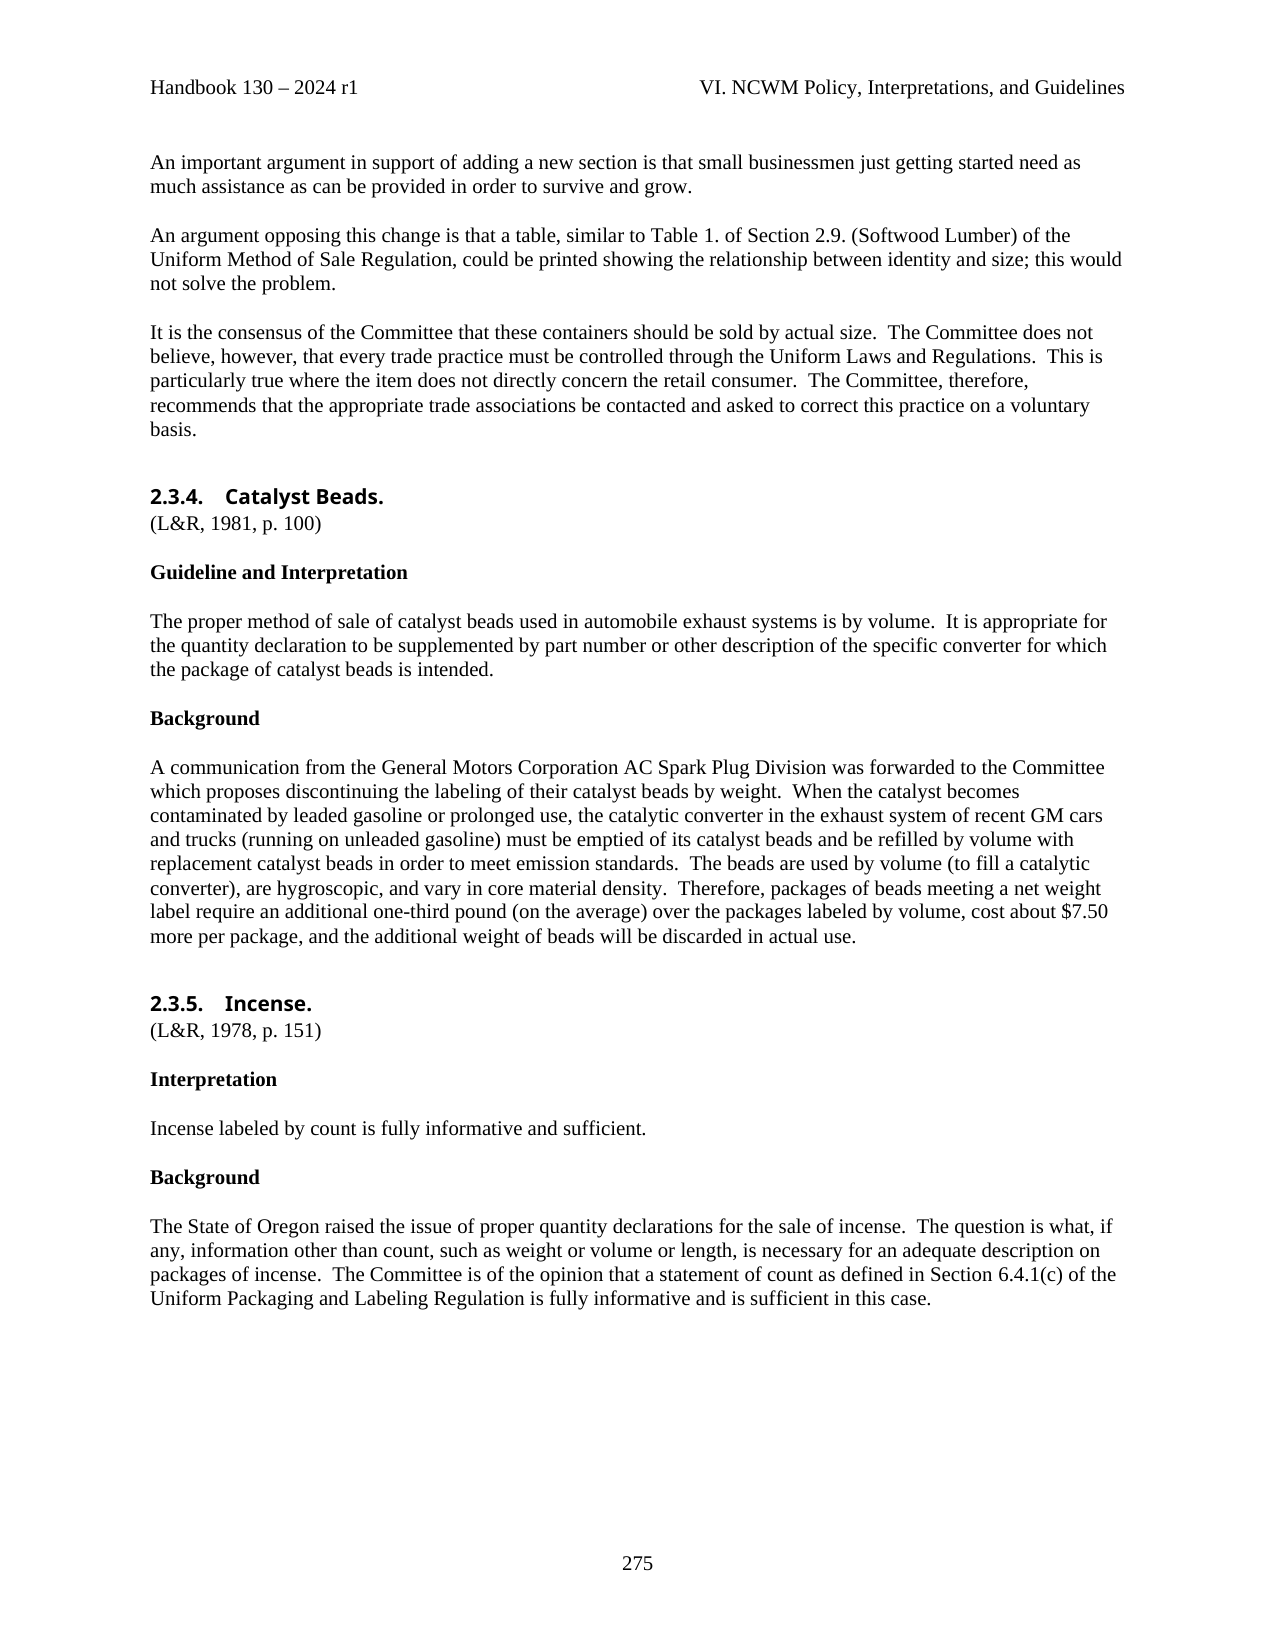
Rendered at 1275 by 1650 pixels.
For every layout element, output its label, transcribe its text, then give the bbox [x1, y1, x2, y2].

text Background [150, 706, 1125, 730]
text 2.3.5. Incense. [150, 989, 1125, 1018]
text The proper method of sale of catalyst beads used in automobile exhaust systems is by volume. It is appropriate for the quantity declaration to be supplemented by part number or other description of the specific converter for which the package of catalyst beads is intended. [150, 609, 1125, 681]
text It is the consensus of the Committee that these containers should be sold by actual size. The Committee does not believe, however, that every trade practice must be controlled through the Uniform Laws and Regulations. This is particularly true where the item does not directly concern the retail consumer. The Committee, therefore, recommends that the appropriate trade associations be contacted and asked to correct this practice on a voluntary basis. [150, 320, 1125, 441]
text (L&R, 1981, p. 100) [150, 511, 1125, 535]
text Interpretation [150, 1067, 1125, 1091]
text Incense labeled by count is fully informative and sufficient. [150, 1116, 1125, 1140]
text Background [150, 1165, 1125, 1189]
text 2.3.4. Catalyst Beads. [150, 482, 1125, 511]
text An important argument in support of adding a new section is that small businessmen just getting started need as much assistance as can be provided in order to survive and grow. [150, 150, 1125, 198]
text The State of Oregon raised the issue of proper quantity declarations for the sale of incense. The question is what, if any, information other than count, such as weight or volume or length, is necessary for an adequate description on packages of incense. The Committee is of the opinion that a statement of count as defined in Section 6.4.1(c) of the Uniform Packaging and Labeling Regulation is fully informative and is sufficient in this case. [150, 1214, 1125, 1310]
text Guideline and Interpretation [150, 560, 1125, 584]
text (L&R, 1978, p. 151) [150, 1018, 1125, 1042]
text An argument opposing this change is that a table, similar to Table 1. of Section 2.9. (Softwood Lumber) of the Uniform Method of Sale Regulation, could be printed showing the relationship between identity and size; this would not solve the problem. [150, 223, 1125, 295]
text A communication from the General Motors Corporation AC Spark Plug Division was forwarded to the Committee which proposes discontinuing the labeling of their catalyst beads by weight. When the catalyst becomes contaminated by leaded gasoline or prolonged use, the catalytic converter in the exhaust system of recent GM cars and trucks (running on unleaded gasoline) must be emptied of its catalyst beads and be refilled by volume with replacement catalyst beads in order to meet emission standards. The beads are used by volume (to fill a catalytic converter), are hygroscopic, and vary in core material density. Therefore, packages of beads meeting a net weight label require an additional one-third pound (on the average) over the packages labeled by volume, cost about $7.50 more per package, and the additional weight of beads will be discarded in actual use. [150, 755, 1125, 948]
